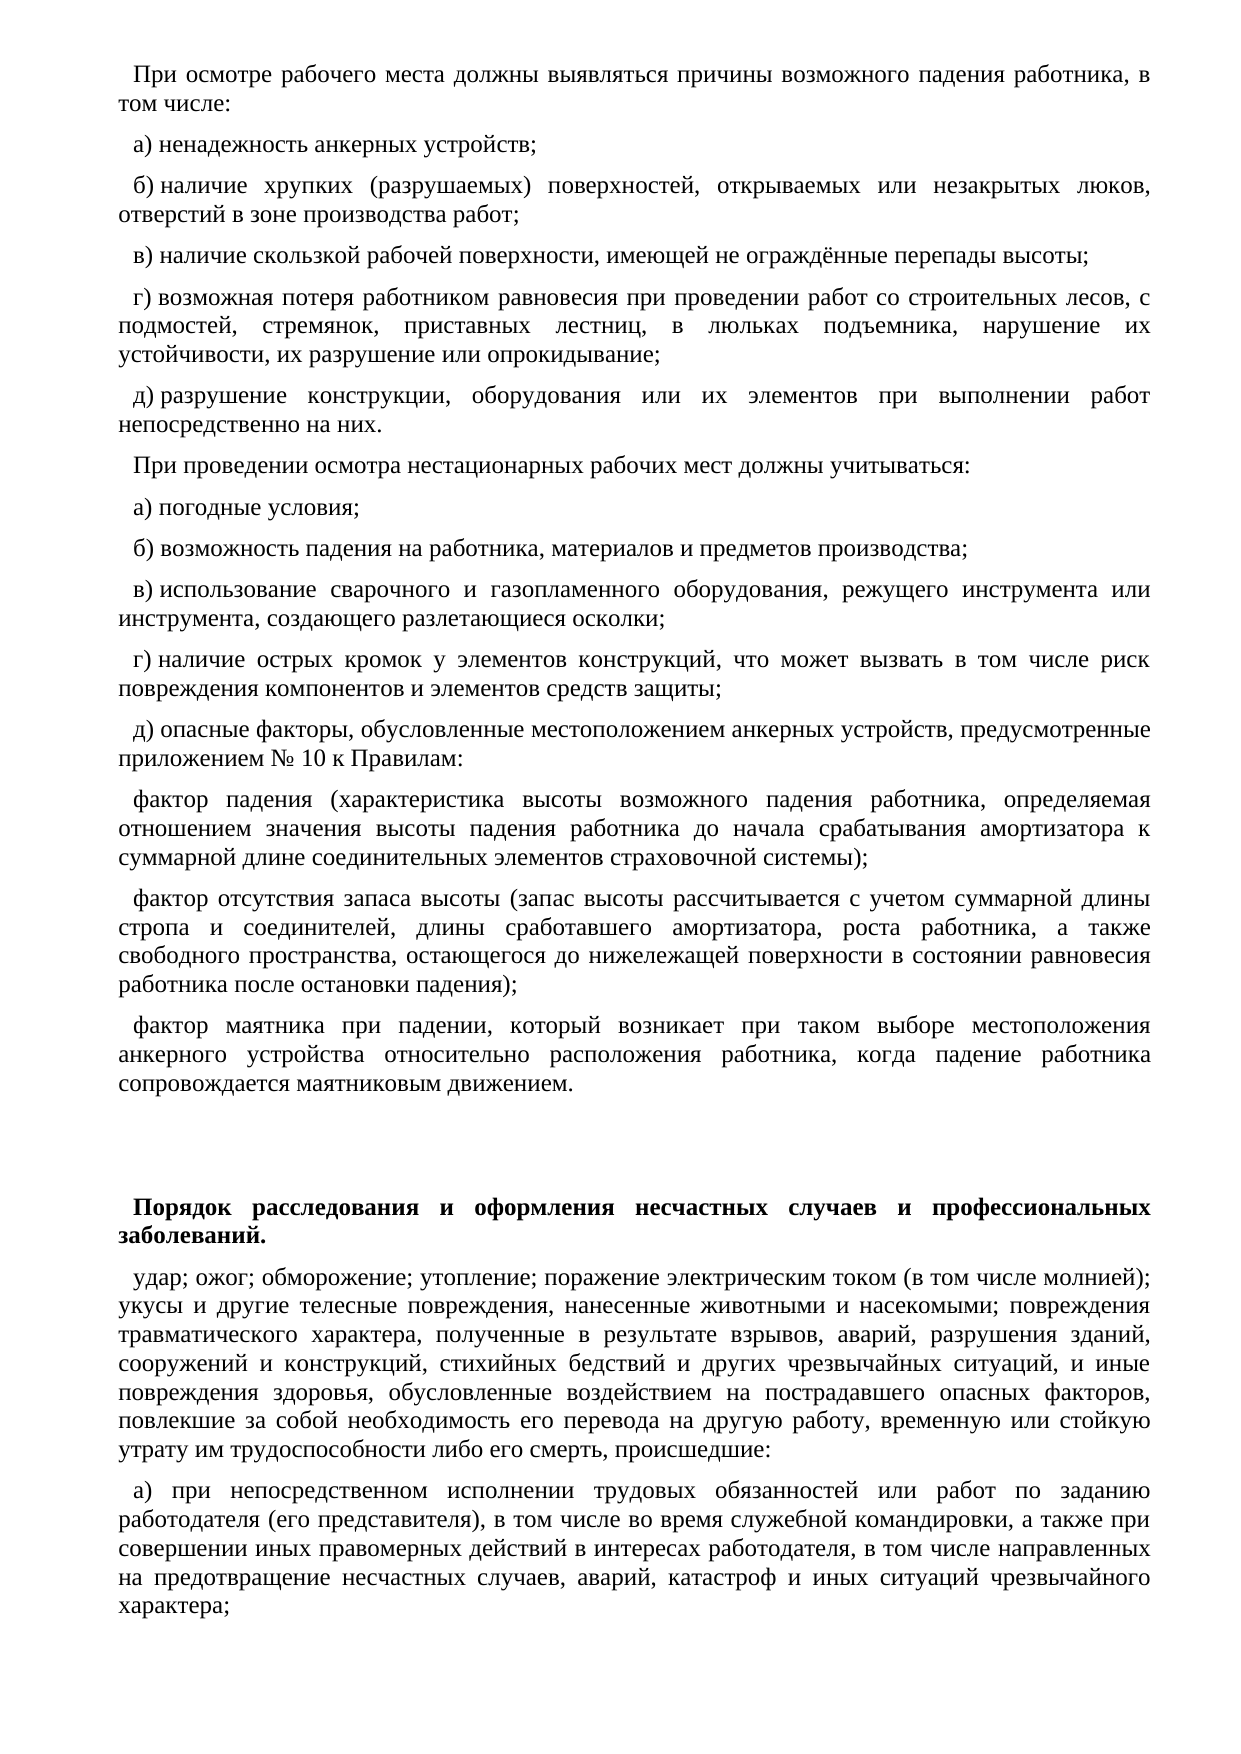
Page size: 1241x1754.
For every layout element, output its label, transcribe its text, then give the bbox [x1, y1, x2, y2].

text а) погодные условия; [118, 492, 1152, 520]
text д) разрушение конструкции, оборудования или их элементов при выполнении работ непосредственно на них. [118, 380, 1152, 438]
text д) опасные факторы, обусловленные местоположением анкерных устройств, предусмотренные приложением № 10 к Правилам: [118, 714, 1152, 772]
text б) возможность падения на работника, материалов и предметов производства; [118, 533, 1152, 562]
text в) использование сварочного и газопламенного оборудования, режущего инструмента или инструмента, создающего разлетающиеся осколки; [118, 574, 1152, 632]
text удар; ожог; обморожение; утопление; поражение электрическим током (в том числе молнией); укусы и другие телесные повреждения, нанесенные животными и насекомыми; повреждения травматического характера, полученные в результате взрывов, аварий, разрушения зданий, сооружений и конструкций, стихийных бедствий и других чрезвычайных ситуаций, и иные повреждения здоровья, обусловленные воздействием на пострадавшего опасных факторов, повлекшие за собой необходимость его перевода на другую работу, временную или стойкую утрату им трудоспособности либо его смерть, происшедшие: [118, 1262, 1152, 1463]
text При проведении осмотра нестационарных рабочих мест должны учитываться: [118, 450, 1152, 479]
text фактор отсутствия запаса высоты (запас высоты рассчитывается с учетом суммарной длины стропа и соединителей, длины сработавшего амортизатора, роста работника, а также свободного пространства, остающегося до нижележащей поверхности в состоянии равновесия работника после остановки падения); [118, 883, 1152, 998]
text а) ненадежность анкерных устройств; [118, 129, 1152, 158]
text г) возможная потеря работником равновесия при проведении работ со строительных лесов, с подмостей, стремянок, приставных лестниц, в люльках подъемника, нарушение их устойчивости, их разрушение или опрокидывание; [118, 282, 1152, 368]
text г) наличие острых кромок у элементов конструкций, что может вызвать в том числе риск повреждения компонентов и элементов средств защиты; [118, 644, 1152, 702]
text фактор маятника при падении, который возникает при таком выборе местоположения анкерного устройства относительно расположения работника, когда падение работника сопровождается маятниковым движением. [118, 1010, 1152, 1097]
text Порядок расследования и оформления несчастных случаев и профессиональных заболеваний. [118, 1192, 1152, 1249]
text в) наличие скользкой рабочей поверхности, имеющей не ограждённые перепады высоты; [118, 240, 1152, 269]
text б) наличие хрупких (разрушаемых) поверхностей, открываемых или незакрытых люков, отверстий в зоне производства работ; [118, 170, 1152, 228]
text фактор падения (характеристика высоты возможного падения работника, определяемая отношением значения высоты падения работника до начала срабатывания амортизатора к суммарной длине соединительных элементов страховочной системы); [118, 784, 1152, 870]
text а) при непосредственном исполнении трудовых обязанностей или работ по заданию работодателя (его представителя), в том числе во время служебной командировки, а также при совершении иных правомерных действий в интересах работодателя, в том числе направленных на предотвращение несчастных случаев, аварий, катастроф и иных ситуаций чрезвычайного характера; [118, 1475, 1152, 1619]
text При осмотре рабочего места должны выявляться причины возможного падения работника, в том числе: [118, 59, 1152, 117]
